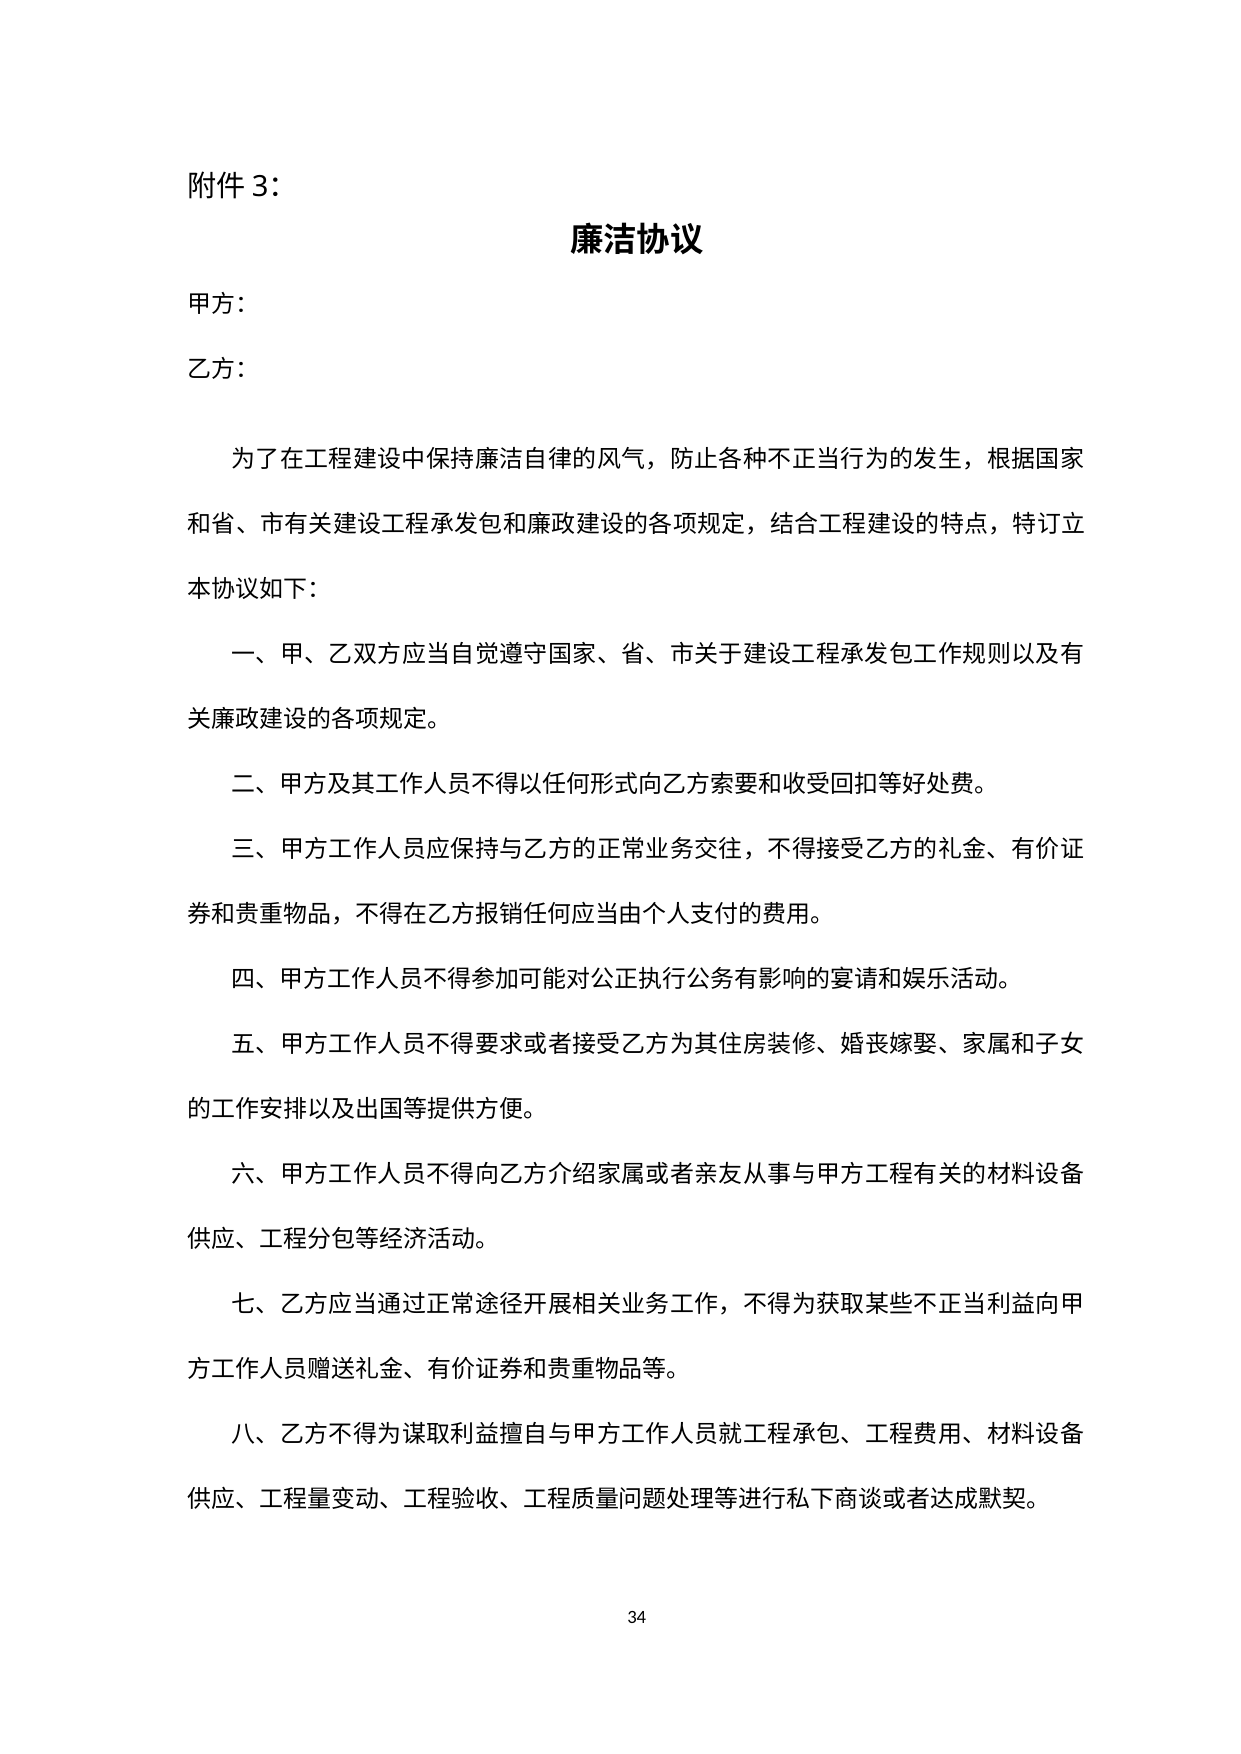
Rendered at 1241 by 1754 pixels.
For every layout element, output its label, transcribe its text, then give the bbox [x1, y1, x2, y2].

text 三、甲方工作人员应保持与乙方的正常业务交往，不得接受乙方的礼金、有价证券和贵重物品，不得在乙方报销任何应当由个人支付的费用。 [187, 815, 1085, 945]
text 四、甲方工作人员不得参加可能对公正执行公务有影响的宴请和娱乐活动。 [187, 945, 1085, 1010]
text 甲方： [187, 270, 1085, 335]
text 为了在工程建设中保持廉洁自律的风气，防止各种不正当行为的发生，根据国家和省、市有关建设工程承发包和廉政建设的各项规定，结合工程建设的特点，特订立本协议如下： [187, 425, 1085, 620]
text 一、甲、乙双方应当自觉遵守国家、省、市关于建设工程承发包工作规则以及有关廉政建设的各项规定。 [187, 620, 1085, 750]
text 八、乙方不得为谋取利益擅自与甲方工作人员就工程承包、工程费用、材料设备供应、工程量变动、工程验收、工程质量问题处理等进行私下商谈或者达成默契。 [187, 1400, 1085, 1530]
text 六、甲方工作人员不得向乙方介绍家属或者亲友从事与甲方工程有关的材料设备供应、工程分包等经济活动。 [187, 1140, 1085, 1270]
text 五、甲方工作人员不得要求或者接受乙方为其住房装修、婚丧嫁娶、家属和子女的工作安排以及出国等提供方便。 [187, 1010, 1085, 1140]
text 附件3： [187, 162, 1085, 205]
text 乙方： [187, 335, 1085, 400]
text 七、乙方应当通过正常途径开展相关业务工作，不得为获取某些不正当利益向甲方工作人员赠送礼金、有价证券和贵重物品等。 [187, 1270, 1085, 1400]
text 二、甲方及其工作人员不得以任何形式向乙方索要和收受回扣等好处费。 [187, 750, 1085, 815]
text 廉洁协议 [187, 205, 1085, 270]
